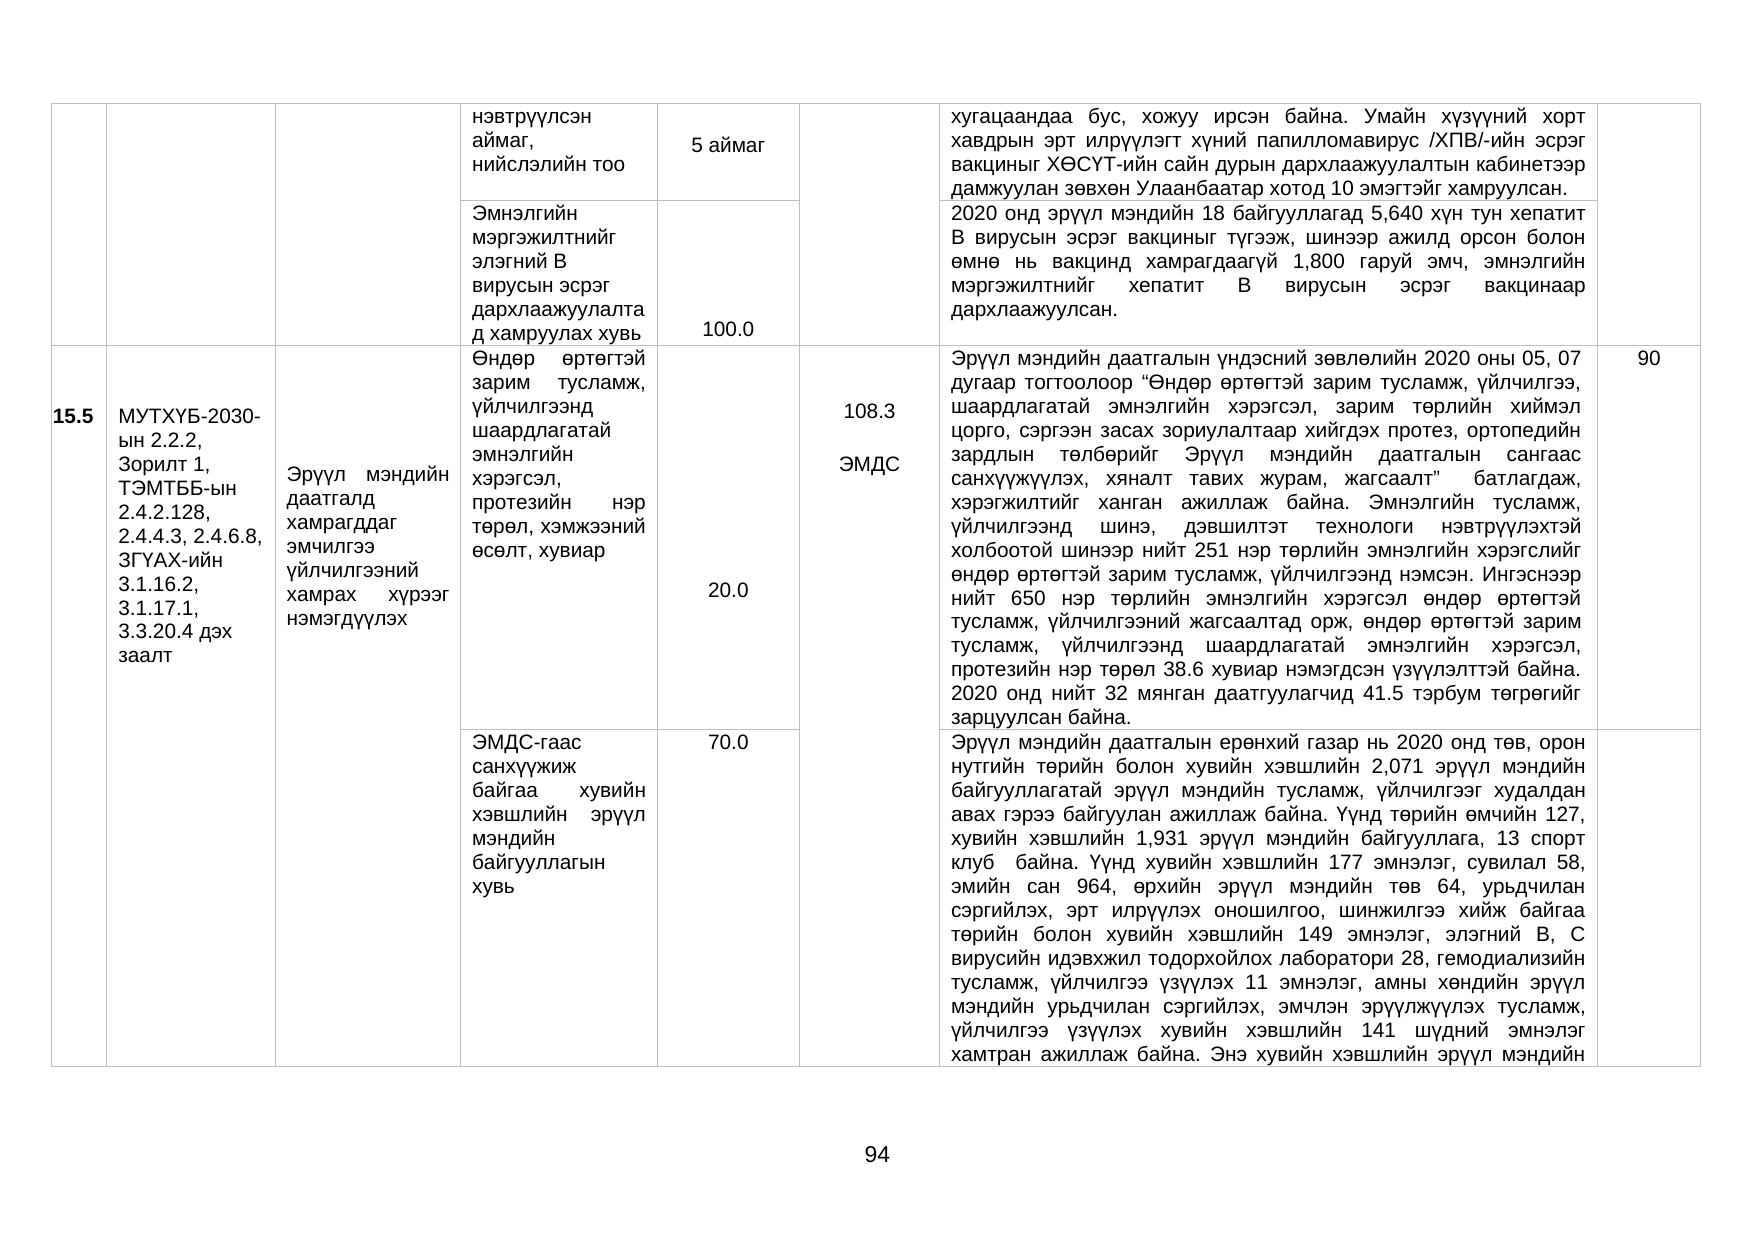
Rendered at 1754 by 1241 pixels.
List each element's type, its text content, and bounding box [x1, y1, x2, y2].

table_cell УБ хот, 5 аймаг [658, 104, 799, 200]
table_cell Эрүүл мэндийн даатгалын үндэсний зөвлөлийн 2020 оны 05, 07 дугаар тогтоолоор “Өндөр өртөгтэй зарим тусламж, үйлчилгээ, шаардлагатай эмнэлгийн хэрэгсэл, зарим төрлийн хиймэл цорго, сэргээн засах зориулалтаар хийгдэх протез, ортопедийн зардлын төлбөрийг Эрүүл мэндийн даатгалын сангаас санхүүжүүлэх, хяналт тавих журам, жагсаалт” батлагдаж, хэрэгжилтийг ханган ажиллаж байна. Эмнэлгийн тусламж, үйлчилгээнд шинэ, дэвшилтэт технологи нэвтрүүлэхтэй холбоотой шинээр нийт 251 нэр төрлийн эмнэлгийн хэрэгслийг өндөр өртөгтэй зарим тусламж, үйлчилгээнд нэмсэн. Ингэснээр нийт 650 нэр төрлийн эмнэлгийн хэрэгсэл өндөр өртөгтэй тусламж, үйлчилгээний жагсаалтад орж, өндөр өртөгтэй зарим тусламж, үйлчилгээнд шаардлагатай эмнэлгийн хэрэгсэл, протезийн нэр төрөл 38.6 хувиар нэмэгдсэн үзүүлэлттэй байна. 2020 онд нийт 32 мянган даатгуулагчид 41.5 тэрбум төгрөгийг зарцуулсан байна. [940, 346, 1597, 729]
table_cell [461, 730, 657, 1066]
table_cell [940, 104, 1597, 200]
table_cell 100.0 [658, 201, 799, 345]
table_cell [461, 104, 657, 200]
table_cell Эмнэлгийн мэргэжилтнийг элэгний В вирусын эсрэг дархлаажуулалтад хамруулах хувь [461, 201, 657, 345]
table_cell [1598, 730, 1700, 1066]
table_cell Өндөр өртөгтэй зарим тусламж, үйлчилгээнд шаардлагатай эмнэлгийн хэрэгсэл, протезийн нэр төрөл, хэмжээний өсөлт, хувиар [461, 346, 657, 729]
table_cell 90 [1598, 346, 1700, 729]
table_cell Эрүүл мэндийн даатгалд хамрагддаг эмчилгээ үйлчилгээний хамрах хүрээг нэмэгдүүлэх [276, 346, 460, 1066]
table_cell МУТХҮБ-2030-ын 2.2.2, Зорилт 1, ТЭМТББ-ын 2.4.2.128, 2.4.4.3, 2.4.6.8, ЗГҮАХ-ийн 3.1.16.2, 3.1.17.1, 3.3.20.4 дэх заалт [107, 346, 275, 1066]
table_cell 20.0 [658, 346, 799, 729]
table_cell 108.3 ЭМДС [800, 346, 939, 1066]
table_cell 70.0 [658, 730, 799, 1066]
table_cell 15.5 [52, 346, 106, 1066]
table_cell 2020 онд эрүүл мэндийн 18 байгууллагад 5,640 хүн тун хепатит В вирусын эсрэг вакциныг түгээж, шинээр ажилд орсон болон өмнө нь вакцинд хамрагдаагүй 1,800 гаруй эмч, эмнэлгийн мэргэжилтнийг хепатит В вирусын эсрэг вакцинаар дархлаажуулсан. [940, 201, 1597, 345]
